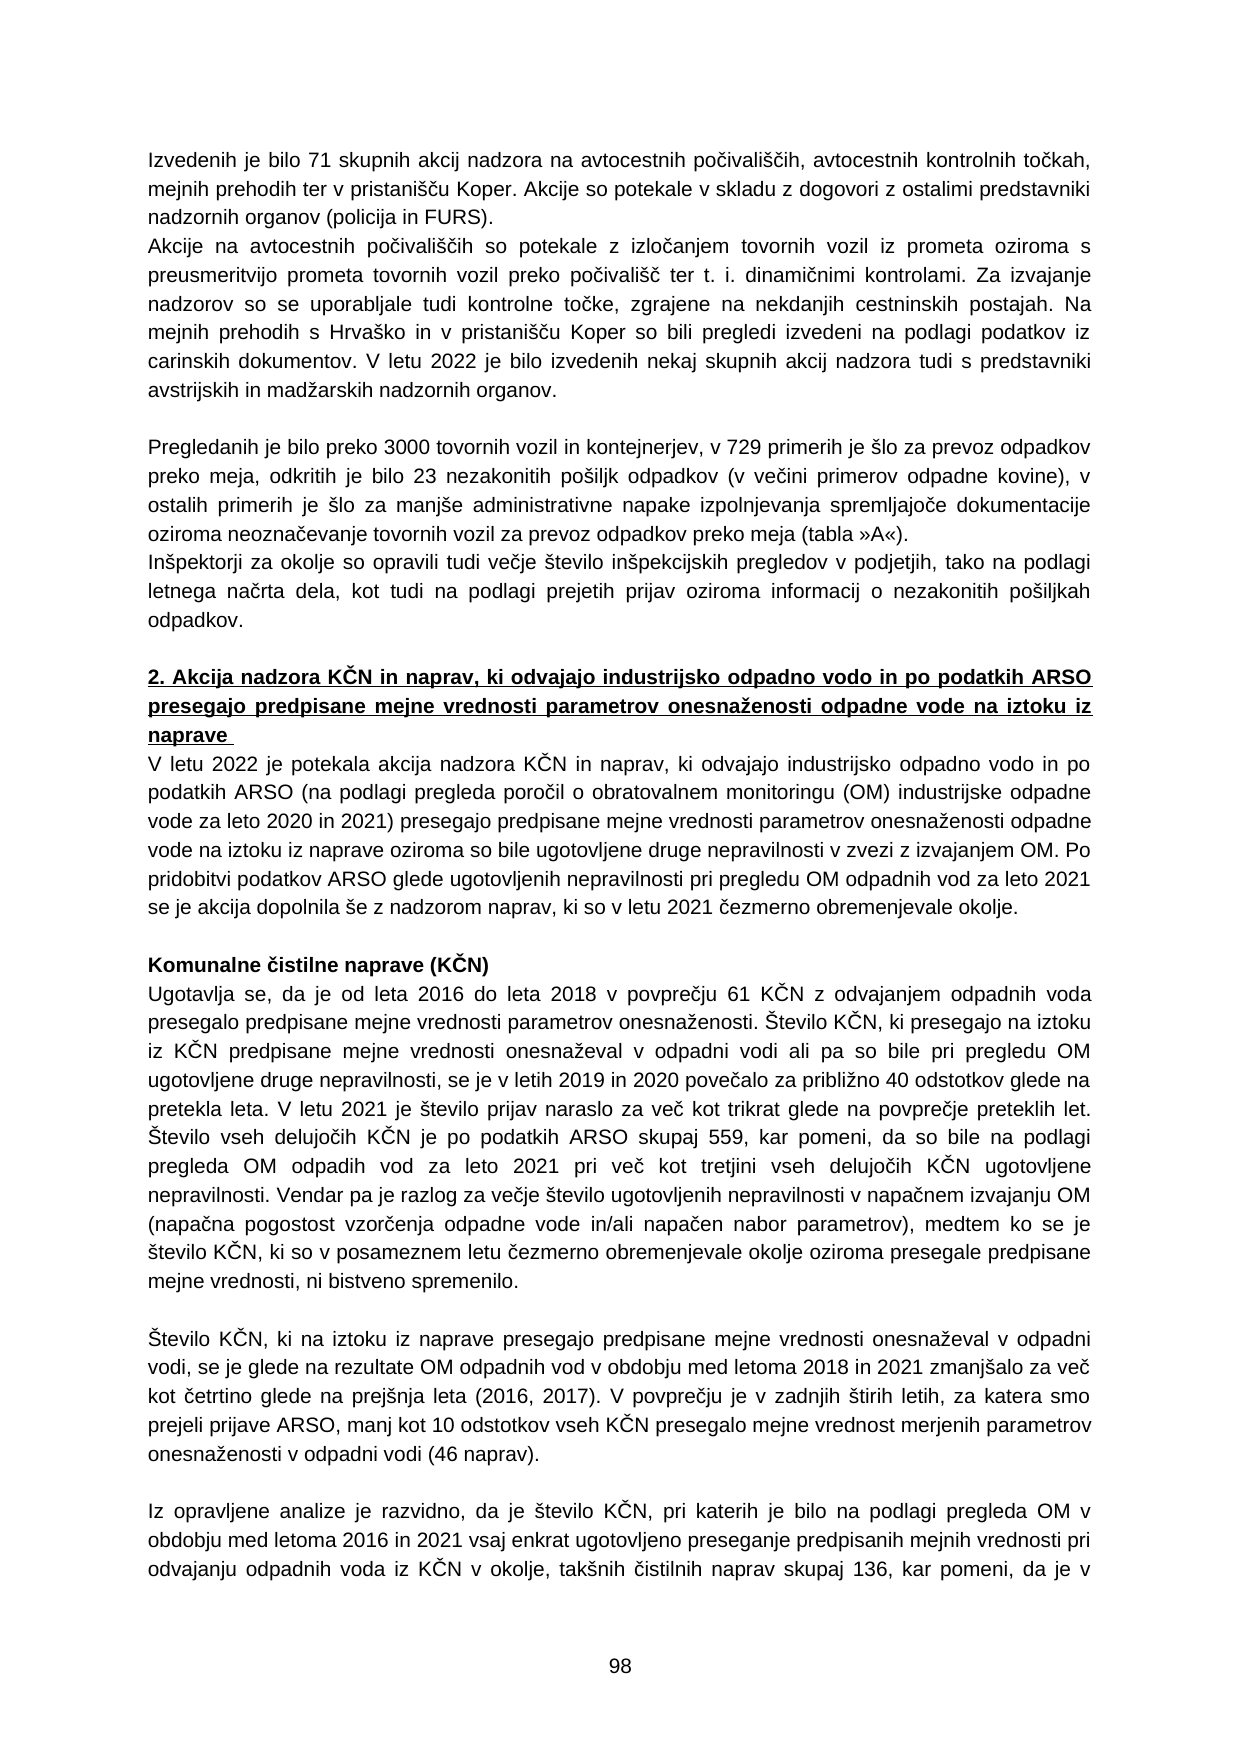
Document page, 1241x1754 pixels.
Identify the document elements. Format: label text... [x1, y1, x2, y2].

text 2. Akcija nadzora KČN in naprav, ki odvajajo industrijsko odpadno vodo in po podatkih ARSO presegajo predpisane mejne vrednosti parametrov onesnaženosti odpadne vode na iztoku iz naprave [148, 687, 1092, 715]
text Število KČN, ki na iztoku iz naprave presegajo predpisane mejne vrednosti onesnaževal v odpadni vodi, se je glede na rezultate OM odpadnih vod v obdobju med letoma 2018 in 2021 zmanjšalo za več kot četrtino glede na prejšnja leta (2016, 2017). V povprečju je v zadnjih štirih letih, za katera smo prejeli prijave ARSO, manj kot 10 odstotkov vseh KČN presegalo mejne vrednost merjenih parametrov onesnaženosti v odpadni vodi (46 naprav). [148, 1326, 1092, 1465]
text V letu 2022 je potekala akcija nadzora KČN in naprav, ki odvajajo industrijsko odpadno vodo in po podatkih ARSO (na podlagi pregleda poročil o obratovalnem monitoringu (OM) industrijske odpadne vode za leto 2020 in 2021) presegajo predpisane mejne vrednosti parametrov onesnaženosti odpadne vode na iztoku iz naprave oziroma so bile ugotovljene druge nepravilnosti v zvezi z izvajanjem OM. Po pridobitvi podatkov ARSO glede ugotovljenih nepravilnosti pri pregledu OM odpadnih vod za leto 2021 se je akcija dopolnila še z nadzorom naprav, ki so v letu 2021 čezmerno obremenjevale okolje. [148, 751, 1092, 919]
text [148, 1499, 1092, 1580]
text Pregledanih je bilo preko 3000 tovornih vozil in kontejnerjev, v 729 primerih je šlo za prevoz odpadkov preko meja, odkritih je bilo 23 nezakonitih pošiljk odpadkov (v večini primerov odpadne kovine), v ostalih primerih je šlo za manjše administrativne napake izpolnjevanja spremljajoče dokumentacije oziroma neoznačevanje tovornih vozil za prevoz odpadkov preko meja (tabla »A«). [148, 435, 1092, 545]
text 2. Akcija nadzora KČN in naprav, ki odvajajo industrijsko odpadno vodo in po podatkih ARSO presegajo predpisane mejne vrednosti parametrov onesnaženosti odpadne vode na iztoku iz naprave [148, 665, 1092, 686]
text Inšpektorji za okolje so opravili tudi večje število inšpekcijskih pregledov v podjetjih, tako na podlagi letnega načrta dela, kot tudi na podlagi prejetih prijav oziroma informacij o nezakonitih pošiljkah odpadkov. [148, 550, 1092, 632]
text 2. Akcija nadzora KČN in naprav, ki odvajajo industrijsko odpadno vodo in po podatkih ARSO presegajo predpisane mejne vrednosti parametrov onesnaženosti odpadne vode na iztoku iz naprave [148, 716, 1092, 747]
text Izvedenih je bilo 71 skupnih akcij nadzora na avtocestnih počivališčih, avtocestnih kontrolnih točkah, mejnih prehodih ter v pristanišču Koper. Akcije so potekale v skladu z dogovori z ostalimi predstavniki nadzornih organov (policija in FURS). [148, 148, 1092, 229]
text Akcije na avtocestnih počivališčih so potekale z izločanjem tovornih vozil iz prometa oziroma s preusmeritvijo prometa tovornih vozil preko počivališč ter t. i. dinamičnimi kontrolami. Za izvajanje nadzorov so se uporabljale tudi kontrolne točke, zgrajene na nekdanjih cestninskih postajah. Na mejnih prehodih s Hrvaško in v pristanišču Koper so bili pregledi izvedeni na podlagi podatkov iz carinskih dokumentov. V letu 2022 je bilo izvedenih nekaj skupnih akcij nadzora tudi s predstavniki avstrijskih in madžarskih nadzornih organov. [148, 234, 1092, 402]
text Komunalne čistilne naprave (KČN) [148, 953, 1092, 977]
text Ugotavlja se, da je od leta 2016 do leta 2018 v povprečju 61 KČN z odvajanjem odpadnih voda presegalo predpisane mejne vrednosti parametrov onesnaženosti. Število KČN, ki presegajo na iztoku iz KČN predpisane mejne vrednosti onesnaževal v odpadni vodi ali pa so bile pri pregledu OM ugotovljene druge nepravilnosti, se je v letih 2019 in 2020 povečalo za približno 40 odstotkov glede na pretekla leta. V letu 2021 je število prijav naraslo za več kot trikrat glede na povprečje preteklih let. Število vseh delujočih KČN je po podatkih ARSO skupaj 559, kar pomeni, da so bile na podlagi pregleda OM odpadih vod za leto 2021 pri več kot tretjini vseh delujočih KČN ugotovljene nepravilnosti. Vendar pa je razlog za večje število ugotovljenih nepravilnosti v napačnem izvajanju OM (napačna pogostost vzorčenja odpadne vode in/ali napačen nabor parametrov), medtem ko se je število KČN, ki so v posameznem letu čezmerno obremenjevale okolje oziroma presegale predpisane mejne vrednosti, ni bistveno spremenilo. [148, 981, 1092, 1293]
